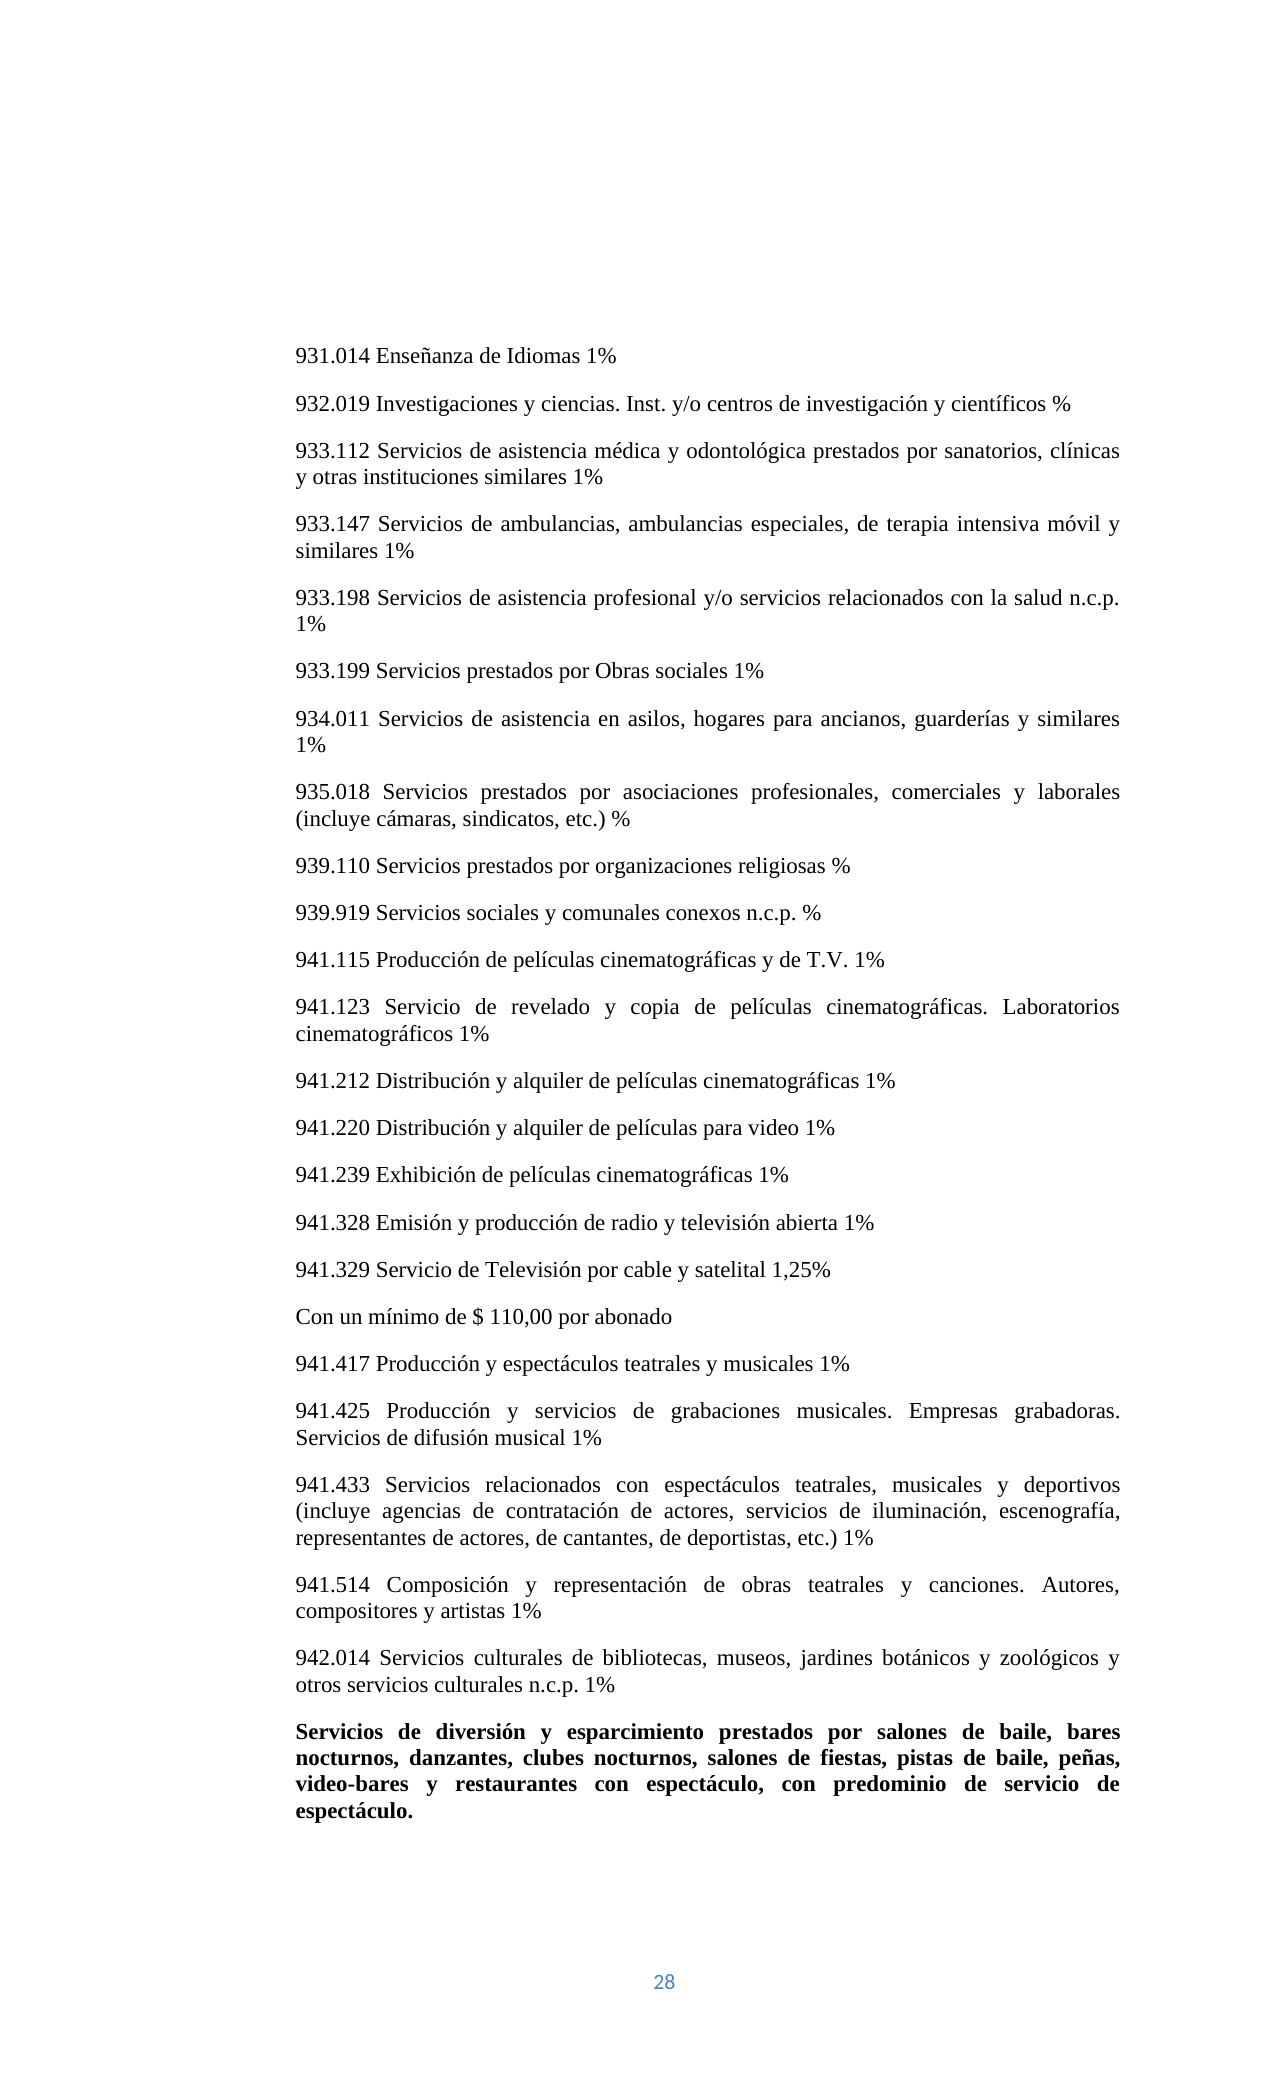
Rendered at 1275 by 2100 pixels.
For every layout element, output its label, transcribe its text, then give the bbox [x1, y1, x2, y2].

text 931.014 Enseñanza de Idiomas 1% [295, 343, 1121, 369]
text 941.123 Servicio de revelado y copia de películas cinematográficas. Laboratorios cinematográficos 1% [295, 993, 1121, 1046]
text 941.514 Composición y representación de obras teatrales y canciones. Autores, compositores y artistas 1% [295, 1571, 1121, 1623]
text 941.417 Producción y espectáculos teatrales y musicales 1% [295, 1350, 1121, 1376]
text 933.112 Servicios de asistencia médica y odontológica prestados por sanatorios, clínicas y otras instituciones similares 1% [295, 437, 1121, 490]
text 941.329 Servicio de Televisión por cable y satelital 1,25% [295, 1256, 1121, 1282]
text 932.019 Investigaciones y ciencias. Inst. y/o centros de investigación y científicos % [295, 390, 1121, 416]
text 941.220 Distribución y alquiler de películas para video 1% [295, 1114, 1121, 1141]
text 934.011 Servicios de asistencia en asilos, hogares para ancianos, guarderías y similares 1% [295, 705, 1121, 757]
text 941.115 Producción de películas cinematográficas y de T.V. 1% [295, 946, 1121, 973]
text 933.198 Servicios de asistencia profesional y/o servicios relacionados con la salud n.c.p. 1% [295, 584, 1121, 637]
text 941.433 Servicios relacionados con espectáculos teatrales, musicales y deportivos (incluye agencias de contratación de actores, servicios de iluminación, escenografía, representantes de actores, de cantantes, de deportistas, etc.) 1% [295, 1471, 1121, 1550]
text 933.147 Servicios de ambulancias, ambulancias especiales, de terapia intensiva móvil y similares 1% [295, 511, 1121, 563]
text 939.919 Servicios sociales y comunales conexos n.c.p. % [295, 899, 1121, 925]
text 933.199 Servicios prestados por Obras sociales 1% [295, 658, 1121, 684]
text 935.018 Servicios prestados por asociaciones profesionales, comerciales y laborales (incluye cámaras, sindicatos, etc.) % [295, 778, 1121, 831]
text Servicios de diversión y esparcimiento prestados por salones de baile, bares nocturnos, danzantes, clubes nocturnos, salones de fiestas, pistas de baile, peñas, video-bares y restaurantes con espectáculo, con predominio de servicio de espectáculo. [295, 1718, 1121, 1823]
text 941.212 Distribución y alquiler de películas cinematográficas 1% [295, 1067, 1121, 1093]
text 941.328 Emisión y producción de radio y televisión abierta 1% [295, 1208, 1121, 1235]
text 941.425 Producción y servicios de grabaciones musicales. Empresas grabadoras. Servicios de difusión musical 1% [295, 1397, 1121, 1450]
text 942.014 Servicios culturales de bibliotecas, museos, jardines botánicos y zoológicos y otros servicios culturales n.c.p. 1% [295, 1644, 1121, 1697]
text Con un mínimo de $ 110,00 por abonado [295, 1303, 1121, 1329]
text 941.239 Exhibición de películas cinematográficas 1% [295, 1161, 1121, 1188]
text 939.110 Servicios prestados por organizaciones religiosas % [295, 852, 1121, 878]
